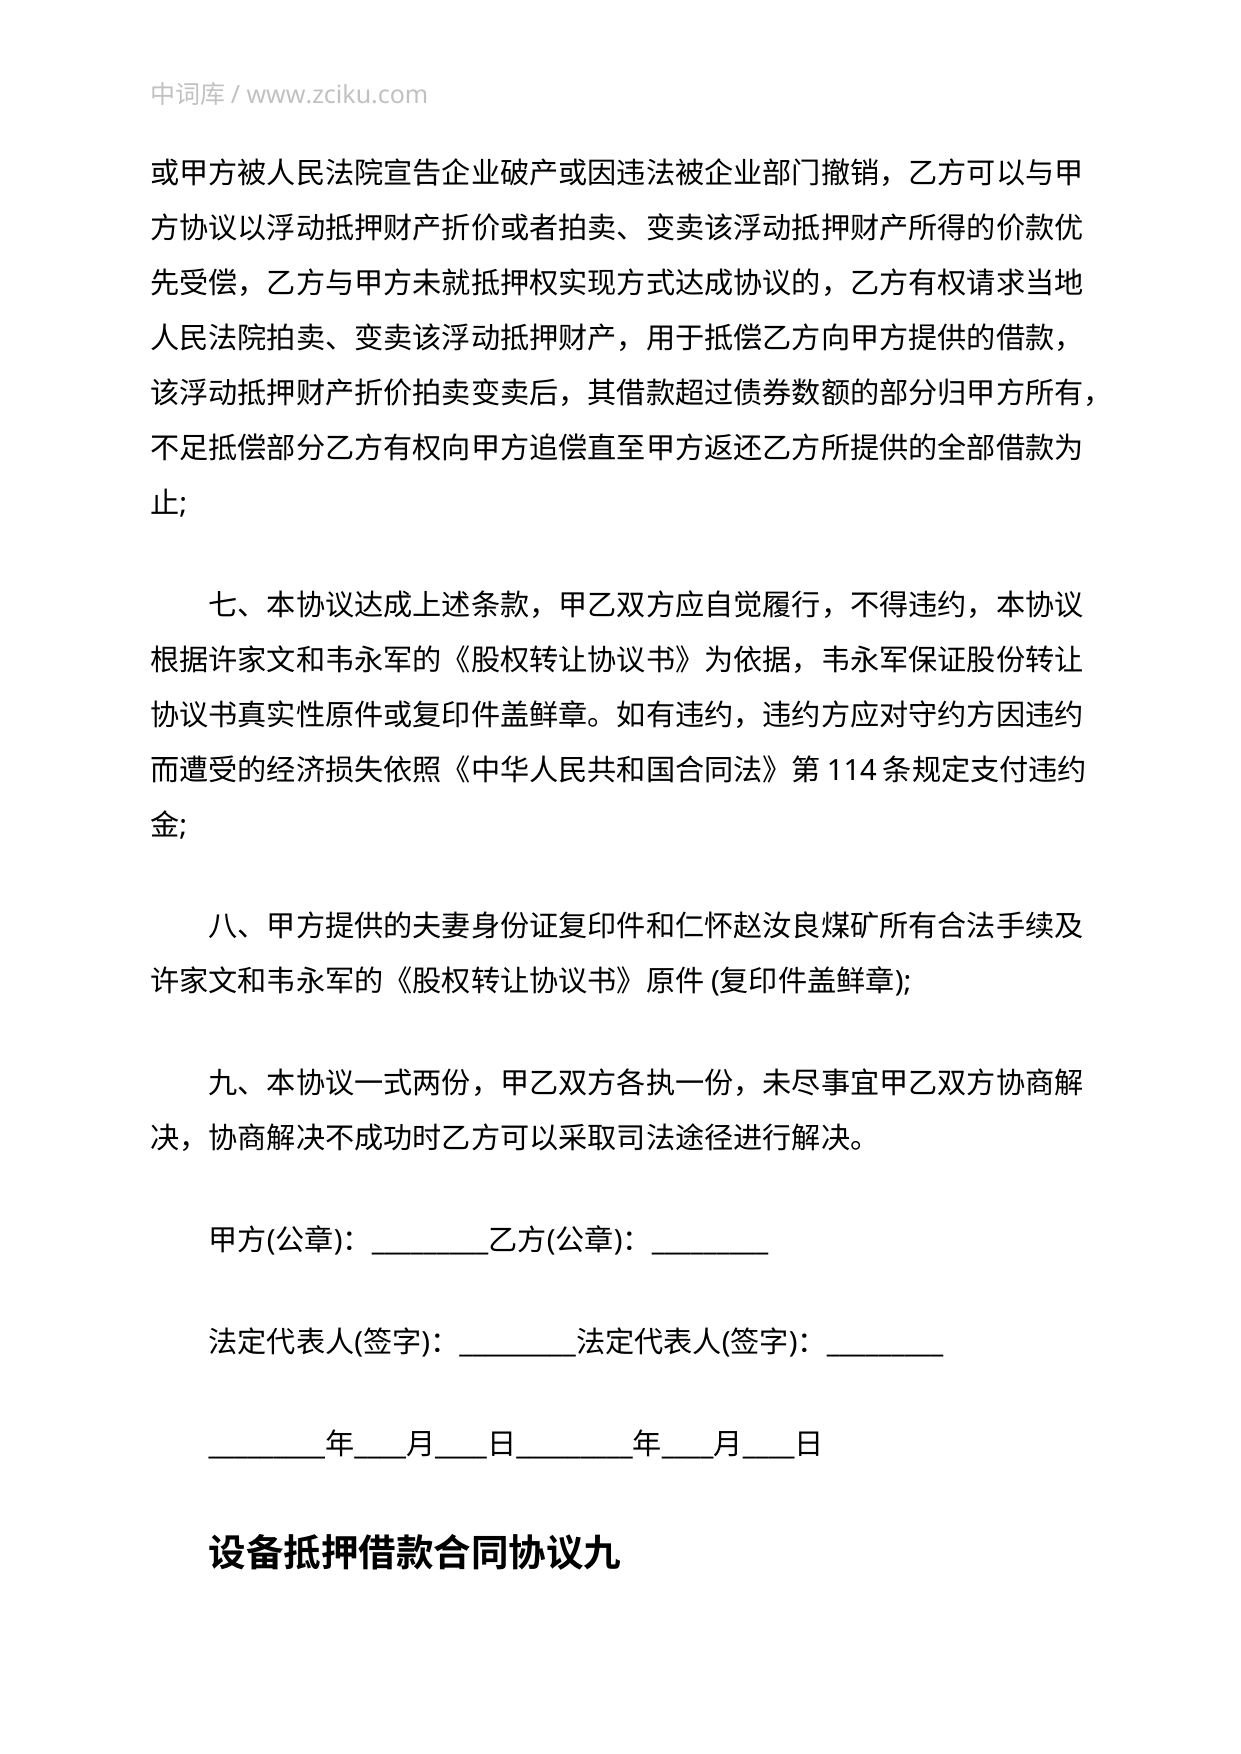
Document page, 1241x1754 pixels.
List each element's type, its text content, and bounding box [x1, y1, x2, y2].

text 八、甲方提供的夫妻身份证复印件和仁怀赵汝良煤矿所有合法手续及许家文和韦永军的《股权转让协议书》原件 (复印件盖鲜章); [150, 903, 1090, 1000]
text 设备抵押借款合同协议九 [150, 1522, 1090, 1577]
text 甲方(公章)：_________乙方(公章)：_________ [150, 1217, 1090, 1259]
text 七、本协议达成上述条款，甲乙双方应自觉履行，不得违约，本协议根据许家文和韦永军的《股权转让协议书》为依据，韦永军保证股份转让协议书真实性原件或复印件盖鲜章。如有违约，违约方应对守约方因违约而遭受的经济损失依照《中华人民共和国合同法》第114条规定支付违约金; [150, 581, 1090, 843]
text 法定代表人(签字)：_________法定代表人(签字)：_________ [150, 1318, 1090, 1361]
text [150, 150, 1090, 522]
text 九、本协议一式两份，甲乙双方各执一份，未尽事宜甲乙双方协商解决，协商解决不成功时乙方可以采取司法途径进行解决。 [150, 1060, 1090, 1157]
text _________年____月____日_________年____月____日 [150, 1421, 1090, 1463]
